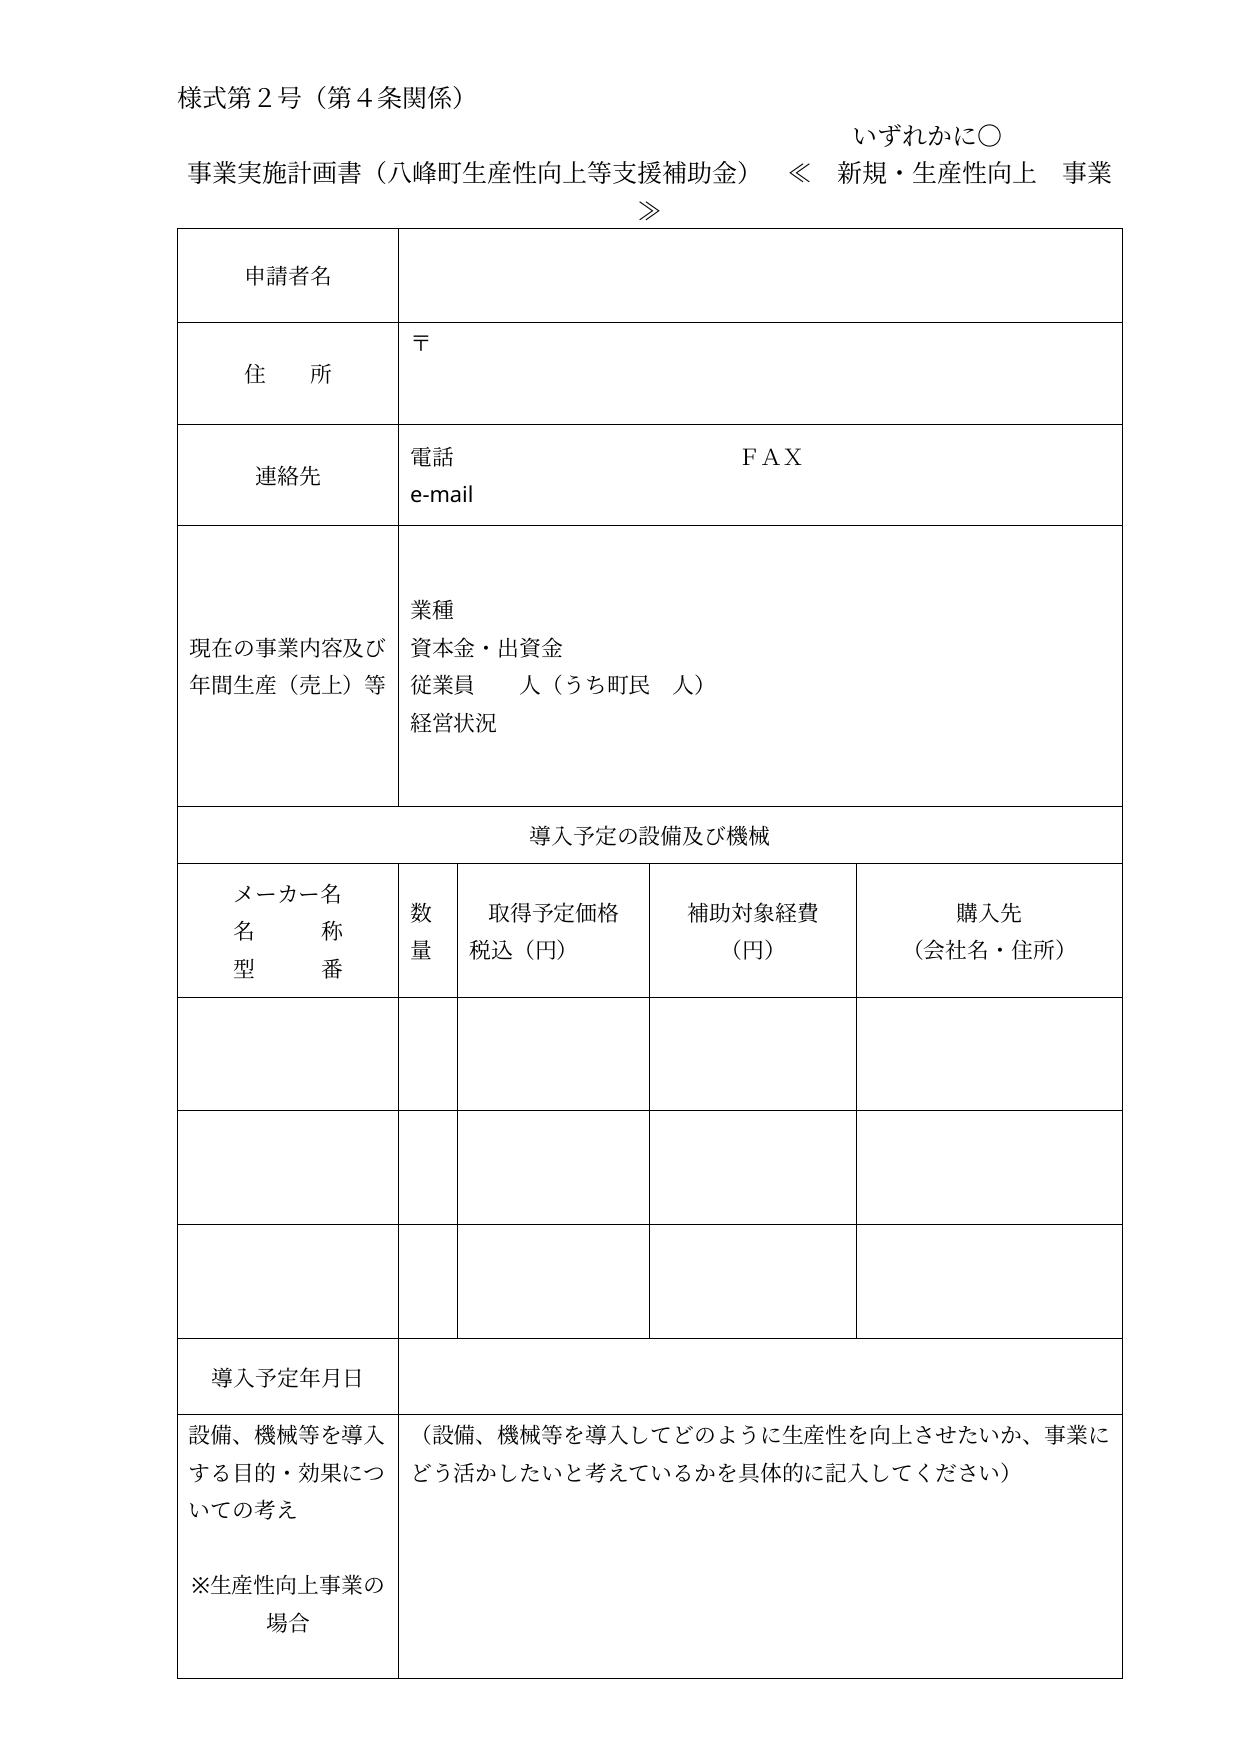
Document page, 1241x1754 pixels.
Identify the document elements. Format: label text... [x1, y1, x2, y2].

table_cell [399, 1415, 1122, 1678]
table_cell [178, 1415, 398, 1678]
table_cell 業種 資本金・出資金 従業員 人（うち町民 人） 経営状況 [399, 526, 1122, 806]
table_cell 導入予定年月日 [178, 1339, 398, 1414]
table_cell [650, 1225, 856, 1337]
table_cell [178, 998, 398, 1110]
table_cell 〒 [399, 323, 1122, 424]
table_cell [399, 1111, 457, 1224]
table_cell [650, 1111, 856, 1224]
table_cell [178, 1111, 398, 1224]
table_cell [458, 1111, 649, 1224]
table_cell 取得予定価格 税込（円） [458, 864, 649, 997]
table_cell [399, 1339, 1122, 1414]
table_cell 補助対象経費（円） [650, 864, 856, 997]
table_cell [178, 1225, 398, 1337]
table_cell 現在の事業内容及び年間生産（売上）等 [178, 526, 398, 806]
table_cell 購入先 （会社名・住所） [857, 864, 1122, 997]
table_header [399, 229, 1122, 322]
table_cell 数量 [399, 864, 457, 997]
table_cell [650, 998, 856, 1110]
table_header 申請者名 [178, 229, 398, 322]
table_cell [857, 998, 1122, 1110]
table_cell [857, 1111, 1122, 1224]
table_cell [399, 998, 457, 1110]
table_cell [458, 998, 649, 1110]
table_cell メーカー名 名 称 型 番 [178, 864, 398, 997]
table_cell 電話 ＦＡＸ e-mail [399, 425, 1122, 524]
table_cell [458, 1225, 649, 1337]
table_cell [857, 1225, 1122, 1337]
table_cell 連絡先 [178, 425, 398, 524]
table_cell 住 所 [178, 323, 398, 424]
text 様式第２号（第４条関係） [177, 78, 1122, 116]
table_cell 導入予定の設備及び機械 [178, 807, 1122, 862]
text 事業実施計画書（八峰町生産性向上等支援補助金） ≪ 新規・生産性向上 事業≫ [177, 153, 1122, 228]
table_cell [399, 1225, 457, 1337]
text いずれかに〇 [177, 116, 1122, 153]
